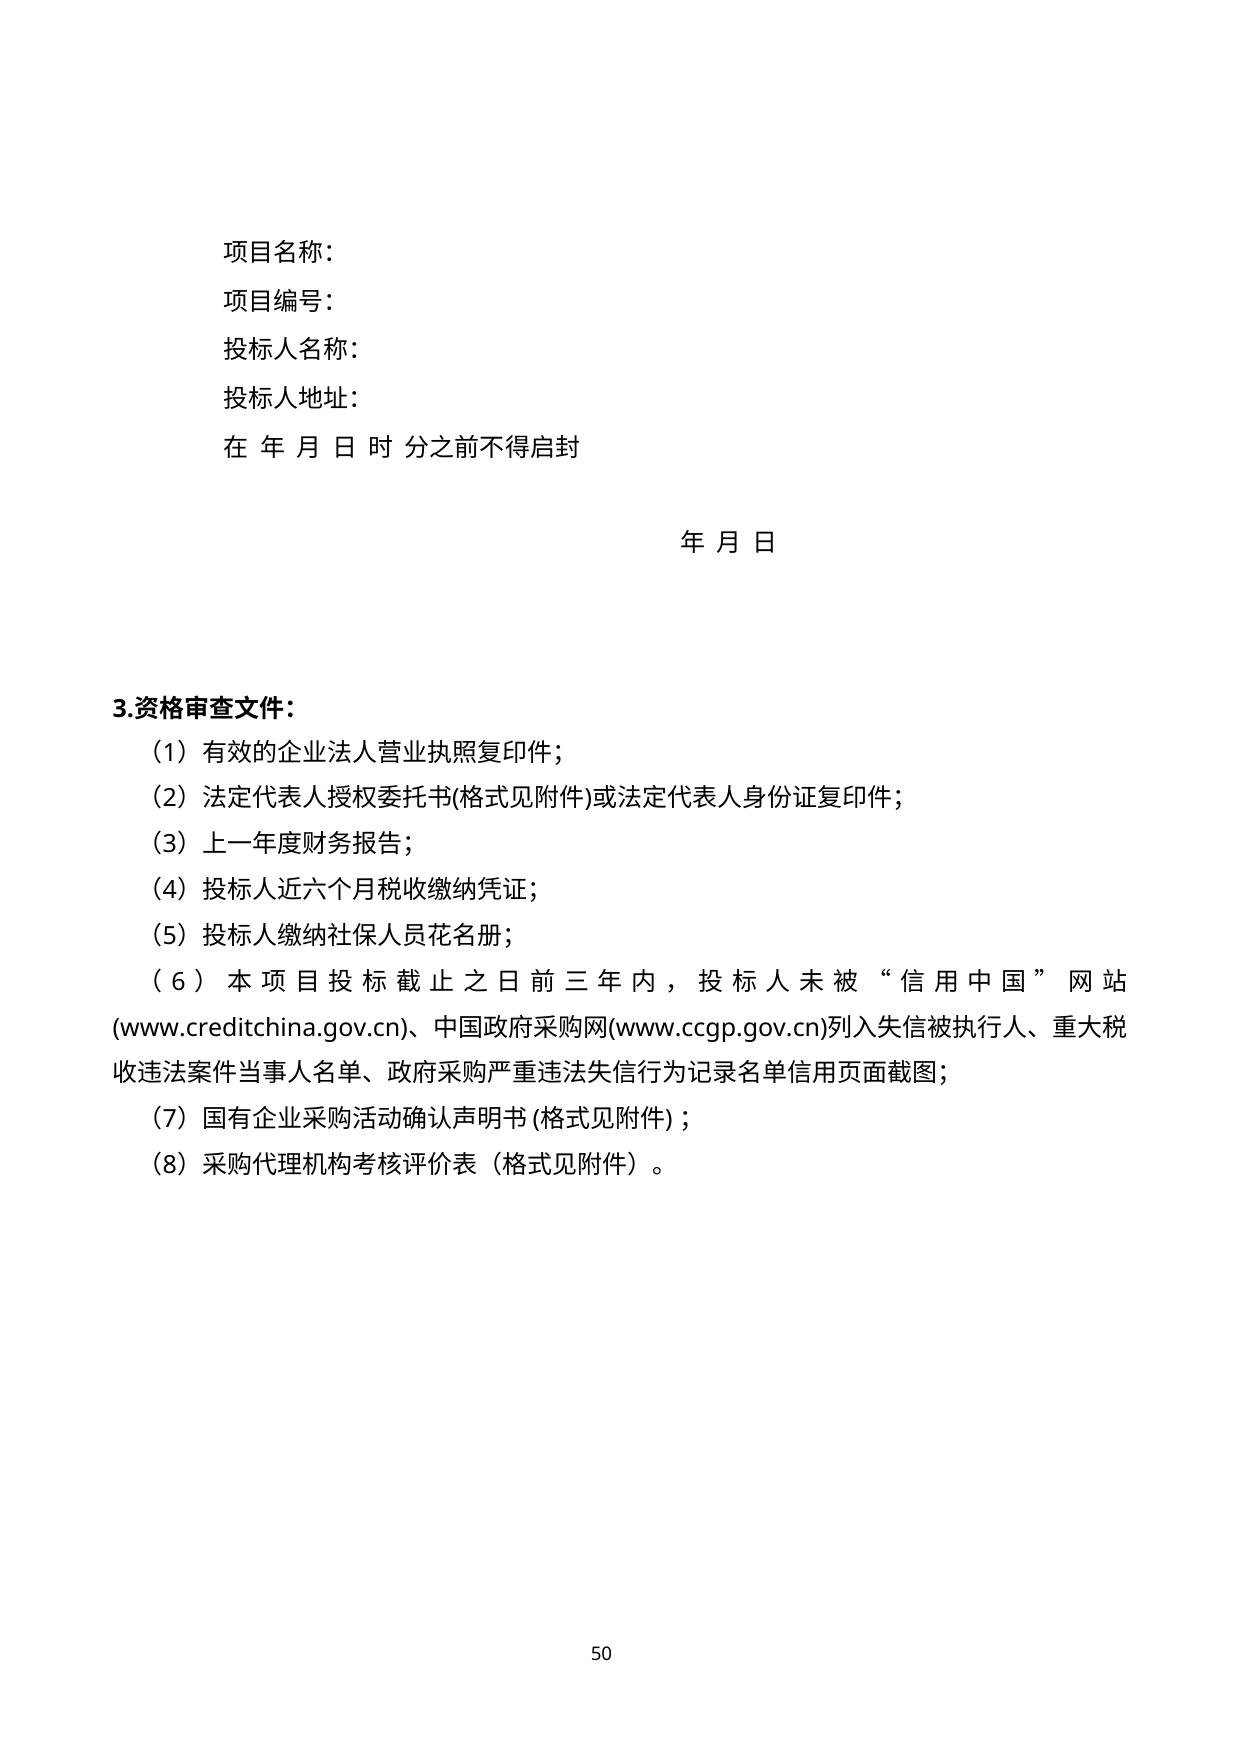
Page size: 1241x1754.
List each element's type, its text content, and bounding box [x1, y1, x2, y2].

text 投标人名称： [112, 330, 1128, 366]
text 项目编号： [112, 281, 1128, 317]
text 投标人地址： [112, 379, 1128, 415]
text （7）国有企业采购活动确认声明书 (格式见附件) ； [112, 1091, 1128, 1137]
text 年 月 日 [112, 523, 1128, 559]
text （5）投标人缴纳社保人员花名册； [112, 908, 1128, 953]
text 3.资格审查文件： [112, 688, 1128, 724]
text （4）投标人近六个月税收缴纳凭证； [112, 862, 1128, 908]
text （3）上一年度财务报告； [112, 816, 1128, 862]
text （8）采购代理机构考核评价表（格式见附件）。 [112, 1137, 1128, 1183]
text （1）有效的企业法人营业执照复印件； [112, 724, 1128, 770]
text 在 年 月 日 时 分之前不得启封 [112, 427, 1128, 464]
text 项目名称： [112, 232, 1128, 269]
text （2）法定代表人授权委托书(格式见附件)或法定代表人身份证复印件； [112, 770, 1128, 816]
text （6）本项目投标截止之日前三年内，投标人未被“信用中国”网站(www.creditchina.gov.cn)、中国政府采购网(www.ccgp.gov.cn)列入失信被执行人、重大税收违法案件当事人名单、政府采购严重违法失信行为记录名单信用页面截图； [112, 953, 1128, 1091]
